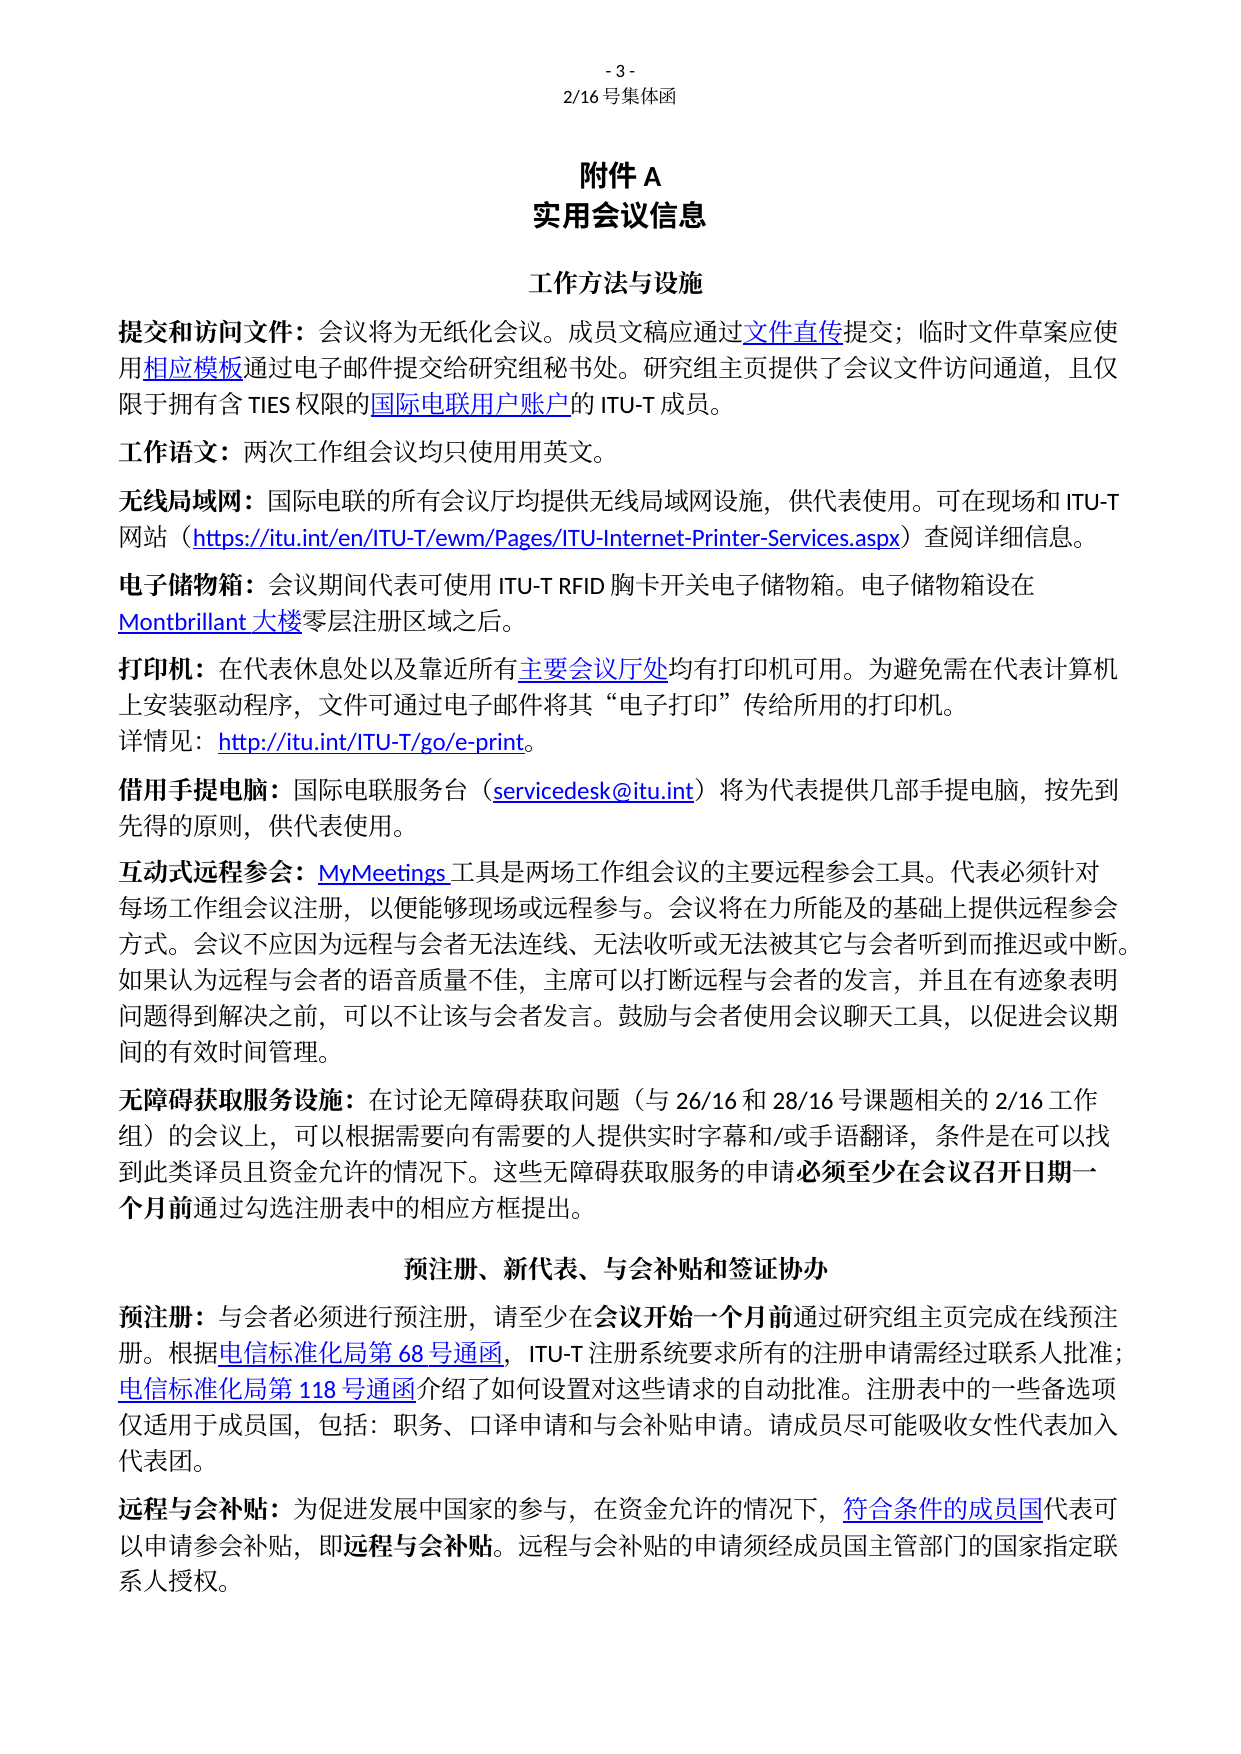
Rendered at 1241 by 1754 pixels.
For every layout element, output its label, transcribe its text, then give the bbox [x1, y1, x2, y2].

text 提交和访问文件：会议将为无纸化会议。成员文稿应通过文件直传提交；临时文件草案应使用相应模板通过电子邮件提交给研究组秘书处。研究组主页提供了会议文件访问通道，且仅限于拥有含TIES权限的国际电联用户账户的ITU-T成员。 [118, 313, 1122, 420]
text 借用手提电脑：国际电联服务台（servicedesk@itu.int）将为代表提供几部手提电脑，按先到先得的原则，供代表使用。 [118, 770, 1122, 842]
text 工作语文：两次工作组会议均只使用用英文。 [118, 433, 1122, 469]
text 无障碍获取服务设施：在讨论无障碍获取问题（与26/16和28/16号课题相关的2/16工作组）的会议上，可以根据需要向有需要的人提供实时字幕和/或手语翻译，条件是在可以找到此类译员且资金允许的情况下。这些无障碍获取服务的申请必须至少在会议召开日期一个月前通过勾选注册表中的相应方框提出。 [118, 1081, 1122, 1224]
text 互动式远程参会：MyMeetings工具是两场工作组会议的主要远程参会工具。代表必须针对每场工作组会议注册，以便能够现场或远程参与。会议将在力所能及的基础上提供远程参会方式。会议不应因为远程与会者无法连线、无法收听或无法被其它与会者听到而推迟或中断。如果认为远程与会者的语音质量不佳，主席可以打断远程与会者的发言，并且在有迹象表明问题得到解决之前，可以不让该与会者发言。鼓励与会者使用会议聊天工具，以促进会议期间的有效时间管理。 [118, 853, 1122, 1068]
text 预注册：与会者必须进行预注册，请至少在会议开始一个月前通过研究组主页完成在线预注册。根据电信标准化局第68号通函，ITU-T注册系统要求所有的注册申请需经过联系人批准；电信标准化局第118号通函介绍了如何设置对这些请求的自动批准。注册表中的一些备选项仅适用于成员国，包括：职务、口译申请和与会补贴申请。请成员尽可能吸收女性代表加入代表团。 [118, 1298, 1122, 1478]
text 预注册、新代表、与会补贴和签证协办 [118, 1249, 1113, 1286]
text 远程与会补贴：为促进发展中国家的参与，在资金允许的情况下，符合条件的成员国代表可以申请参会补贴，即远程与会补贴。远程与会补贴的申请须经成员国主管部门的国家指定联系人授权。 [118, 1490, 1122, 1598]
text 电子储物箱：会议期间代表可使用ITU-T RFID胸卡开关电子储物箱。电子储物箱设在Montbrillant大楼零层注册区域之后。 [118, 566, 1122, 638]
title 附件A 实用会议信息 [118, 156, 1122, 235]
text 打印机：在代表休息处以及靠近所有主要会议厅处均有打印机可用。为避免需在代表计算机上安装驱动程序，文件可通过电子邮件将其“电子打印”传给所用的打印机。 详情见：http://itu.int/ITU-T/go/e-print。 [118, 650, 1122, 758]
text 工作方法与设施 [118, 264, 1113, 300]
text 无线局域网：国际电联的所有会议厅均提供无线局域网设施，供代表使用。可在现场和ITU-T网站（https://itu.int/en/ITU-T/ewm/Pages/ITU-Internet-Printer-Services.aspx）查阅详细信息。 [118, 481, 1122, 553]
